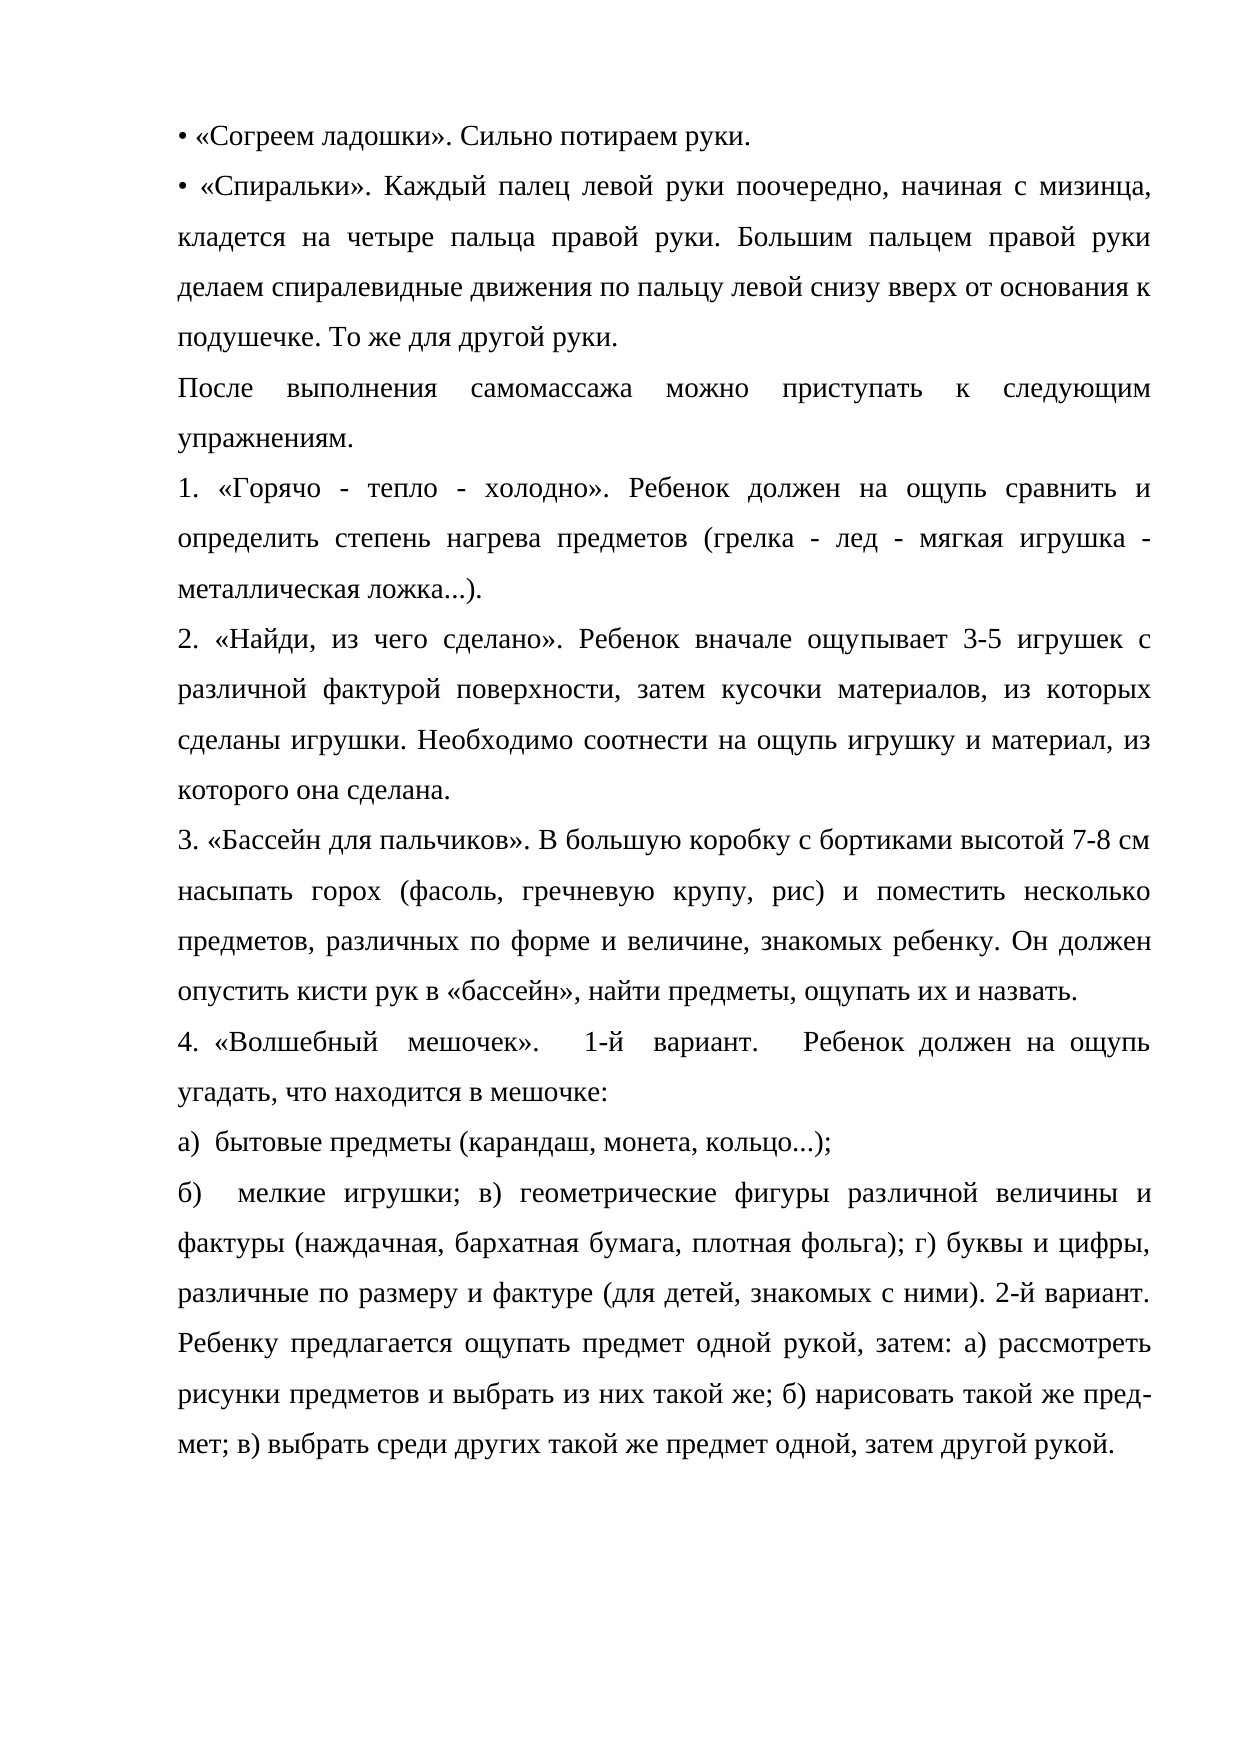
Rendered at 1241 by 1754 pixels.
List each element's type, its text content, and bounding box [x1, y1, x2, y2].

text • «Спиральки». Каждый палец левой руки поочередно, начиная с мизинца, кладется на четыре пальца правой руки. Большим пальцем правой руки делаем спиралевидные движения по пальцу левой снизу вверх от основания к подушечке. То же для другой руки. [177, 168, 1152, 353]
text 3. «Бассейн для пальчиков». В большую коробку с бортиками высотой 7- насыпать горох (фасоль, гречневую крупу, рис) и поместить несколько предметов, различных по форме и величине, знакомых ребенку. Он должен опустить кисти рук в «бассейн», найти предметы, ощупать их и назвать. [177, 822, 1152, 1007]
text б) мелкие игрушки; в) геометрические фигуры различной величины и фактуры (наждачная, бархатная бумага, плотная фольга); г) буквы и цифры, различные по размеру и фактуре (для детей, знакомых с ними). 2-й вариант. Ребенку предлагается ощупать предмет одной рукой, затем: а) рассмотреть рисунки предметов и выбрать из них такой же; б) нарисовать такой же предмет; в) выбрать среди других такой же предмет одной, затем другой рукой. [177, 1175, 1152, 1460]
text 2. «Найди, из чего сделано». Ребенок вначале ощупывает 3-5 игрушек с различной фактурой поверхности, затем кусочки материалов, из которых сделаны игрушки. Необходимо соотнести на ощупь игрушку и материал, из которого она сделана. [177, 621, 1152, 806]
text 4. «Волшебный мешочек». 1-й вариант. Ребенок должен на ощупь угадать, что находится в мешочке: [177, 1024, 1152, 1108]
text После выполнения самомассажа можно приступать к следующим упражнениям. [177, 370, 1152, 453]
text а) бытовые предметы (карандаш, монета, кольцо...); [177, 1124, 1152, 1158]
text • «Согреем ладошки». Сильно потираем руки. [177, 118, 1152, 152]
text 1. «Горячо - тепло - холодно». Ребенок должен на ощупь сравнить и определить степень нагрева предметов (грелка - лед - мягкая игрушка - металлическая ложка...). [177, 470, 1152, 604]
